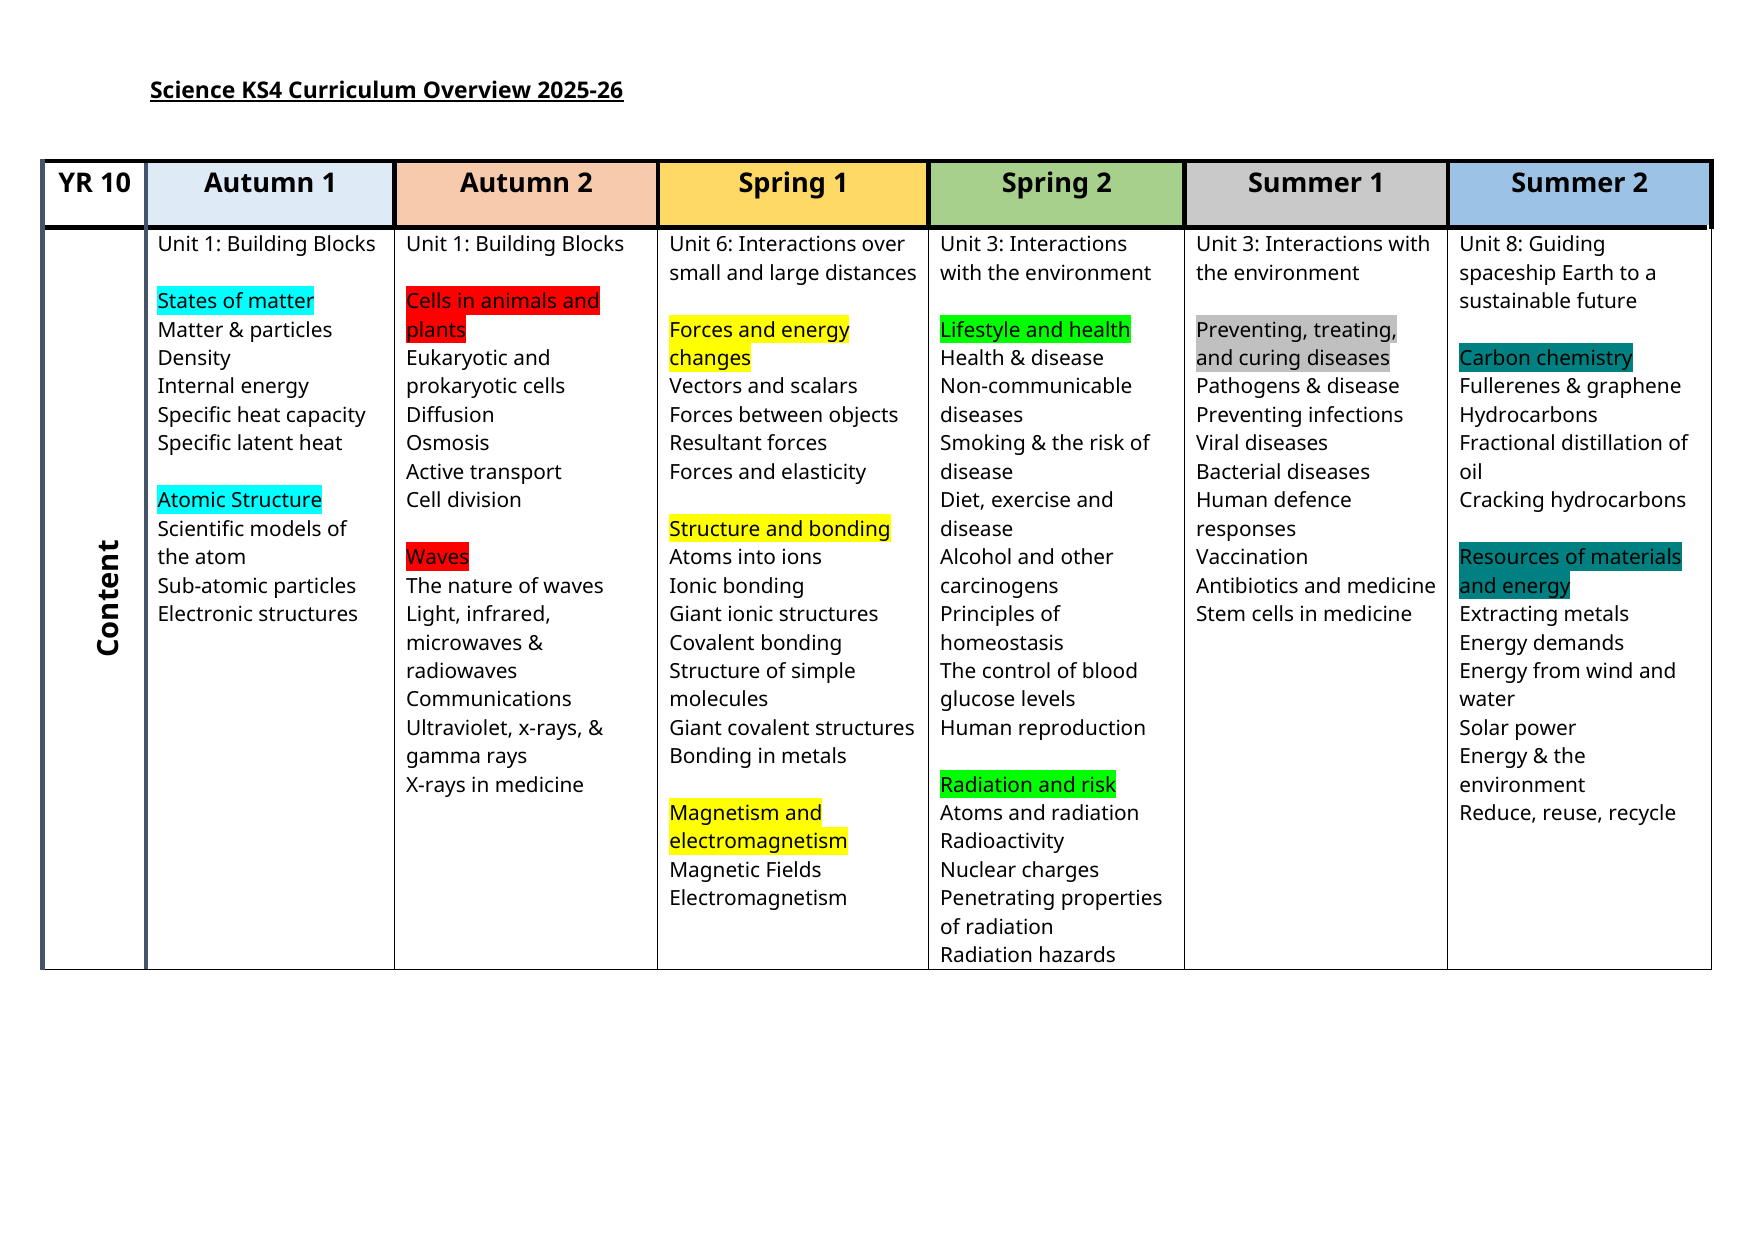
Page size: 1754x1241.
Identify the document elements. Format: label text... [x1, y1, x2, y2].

table_cell Unit 3: Interactions with the environment Preventing, treating, and curing diseases Pathogens & disease Preventing infections Viral diseases Bacterial diseases Human defence responses Vaccination Antibiotics and medicine Stem cells in medicine [1185, 230, 1447, 969]
table_header Spring 1 [660, 163, 926, 225]
table_cell Unit 8: Guiding spaceship Earth to a sustainable future Carbon chemistry Fullerenes & graphene Hydrocarbons Fractional distillation of oil Cracking hydrocarbons Resources of materials and energy Extracting metals Energy demands Energy from wind and water Solar power Energy & the environment Reduce, reuse, recycle [1448, 225, 1711, 969]
table_header YR 10 [45, 163, 144, 225]
table_cell Unit 3: Interactions with the environment Lifestyle and health Health & disease Non-communicable diseases Smoking & the risk of disease Diet, exercise and disease Alcohol and other carcinogens Principles of homeostasis The control of blood glucose levels Human reproduction Radiation and risk Atoms and radiation Radioactivity Nuclear charges Penetrating properties of radiation Radiation hazards [929, 230, 1184, 969]
table_header Autumn 1 [148, 163, 392, 225]
table_header Autumn 2 [397, 163, 656, 225]
table_cell Unit 1: Building Blocks Cells in animals and plants Eukaryotic and prokaryotic cells Diffusion Osmosis Active transport Cell division Waves The nature of waves Light, infrared, microwaves & radiowaves Communications Ultraviolet, x-rays, & gamma rays X-rays in medicine [395, 230, 657, 969]
table_header Summer 2 [1450, 163, 1709, 225]
table_cell Unit 6: Interactions over small and large distances Forces and energy changes Vectors and scalars Forces between objects Resultant forces Forces and elasticity Structure and bonding Atoms into ions Ionic bonding Giant ionic structures Covalent bonding Structure of simple molecules Giant covalent structures Bonding in metals Magnetism and electromagnetism Magnetic Fields Electromagnetism [658, 230, 928, 969]
table_header Summer 1 [1187, 163, 1446, 225]
table_cell Content [45, 230, 144, 969]
table_cell Unit 1: Building Blocks States of matter Matter & particles Density Internal energy Specific heat capacity Specific latent heat Atomic Structure Scientific models of the atom Sub-atomic particles Electronic structures [148, 230, 394, 969]
table_header Spring 2 [931, 163, 1182, 225]
